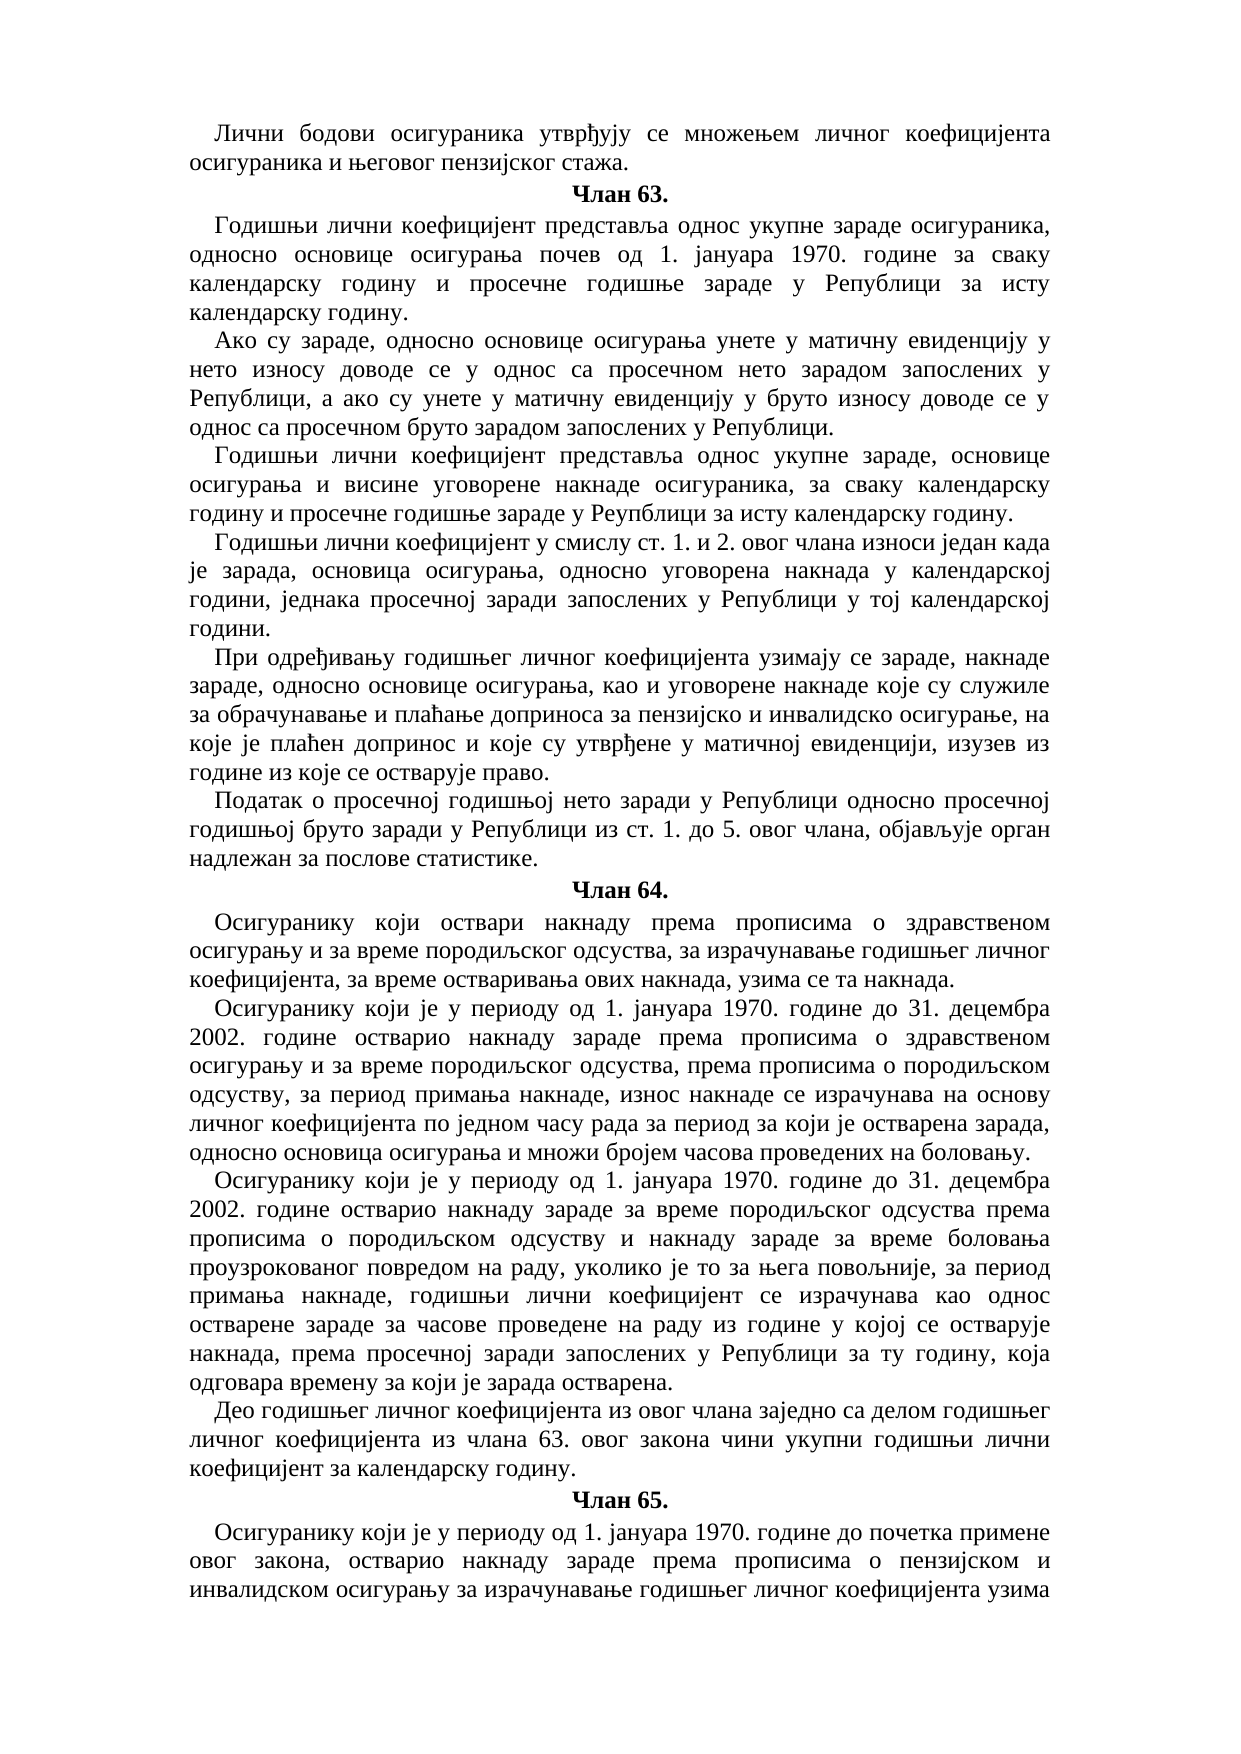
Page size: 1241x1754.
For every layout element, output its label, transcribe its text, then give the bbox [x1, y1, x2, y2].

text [189, 1517, 1051, 1603]
text Део годишњег личног коефицијента из овог члана заједно са делом годишњег личног коефицијента из члана 63. овог закона чини укупни годишњи лични коефицијент за календарску годину. [189, 1396, 1051, 1482]
text Осигуранику који је у периоду од 1. јануара 1970. године до 31. децембра 2002. године остварио накнаду зараде за време породиљског одсуства према прописима о породиљском одсуству и накнаду зараде за време боловања проузрокованог повредом на раду, уколико је то за њега повољније, за период примања накнаде, годишњи лични коефицијент се израчунава као однос остварене зараде за часове проведене на раду из године у којој се остварује накнада, према просечној заради запослених у Републици за ту годину, која одговара времену за који је зарада остварена. [189, 1166, 1051, 1396]
text Члан 64. [150, 875, 1090, 904]
text При одређивању годишњег личног коефицијента узимају се зараде, накнаде зараде, односно основице осигурања, као и уговорене накнаде које су служиле за обрачунавање и плаћање доприноса за пензијско и инвалидско осигурање, на које је плаћен допринос и које су утврђене у матичној евиденцији, изузев из године из које се остварује право. [189, 642, 1051, 786]
text Члан 65. [150, 1485, 1090, 1514]
text Годишњи лични коефицијент представља однос укупне зараде, основице осигурања и висине уговорене накнаде осигураника, за сваку календарску годину и просечне годишње зараде у Реупблици за исту календарску годину. [189, 441, 1051, 527]
text Ако су зараде, односно основице осигурања унете у матичну евиденцију у нето износу доводе се у однос са просечном нето зарадом запослених у Републици, а ако су унете у матичну евиденцију у бруто износу доводе се у однос са просечном бруто зарадом запослених у Републици. [189, 326, 1051, 441]
text Годишњи лични коефицијент у смислу ст. 1. и 2. овог члана износи један када је зарада, основица осигурања, односно уговорена накнада у календарској години, једнака просечној заради запослених у Републици у тој календарској години. [189, 527, 1051, 642]
text Осигуранику који је у периоду од 1. јануара 1970. године до 31. децембра 2002. године остварио накнаду зараде према прописима о здравственом осигурању и за време породиљског одсуства, према прописима о породиљском одсуству, за период примања накнаде, износ накнаде се израчунава на основу личног коефицијента по једном часу рада за период за који је остварена зарада, односно основица осигурања и множи бројем часова проведених на боловању. [189, 993, 1051, 1166]
text Податак о просечној годишњој нето заради у Републици односно просечној годишњој бруто заради у Републици из ст. 1. до 5. овог члана, објављује орган надлежан за послове статистике. [189, 786, 1051, 872]
text Годишњи лични коефицијент представља однос укупне зараде осигураника, односно основице осигурања почев од 1. јануара 1970. године за сваку календарску годину и просечне годишње зараде у Републици за исту календарску годину. [189, 211, 1051, 326]
text Лични бодови осигураника утврђују се множењем личног коефицијента осигураника и његовог пензијског стажа. [189, 118, 1051, 176]
text Члан 63. [150, 179, 1090, 207]
text Осигуранику који оствари накнаду према прописима о здравственом осигурању и за време породиљског одсуства, за израчунавање годишњег личног коефицијента, за време остваривања ових накнада, узима се та накнада. [189, 907, 1051, 993]
